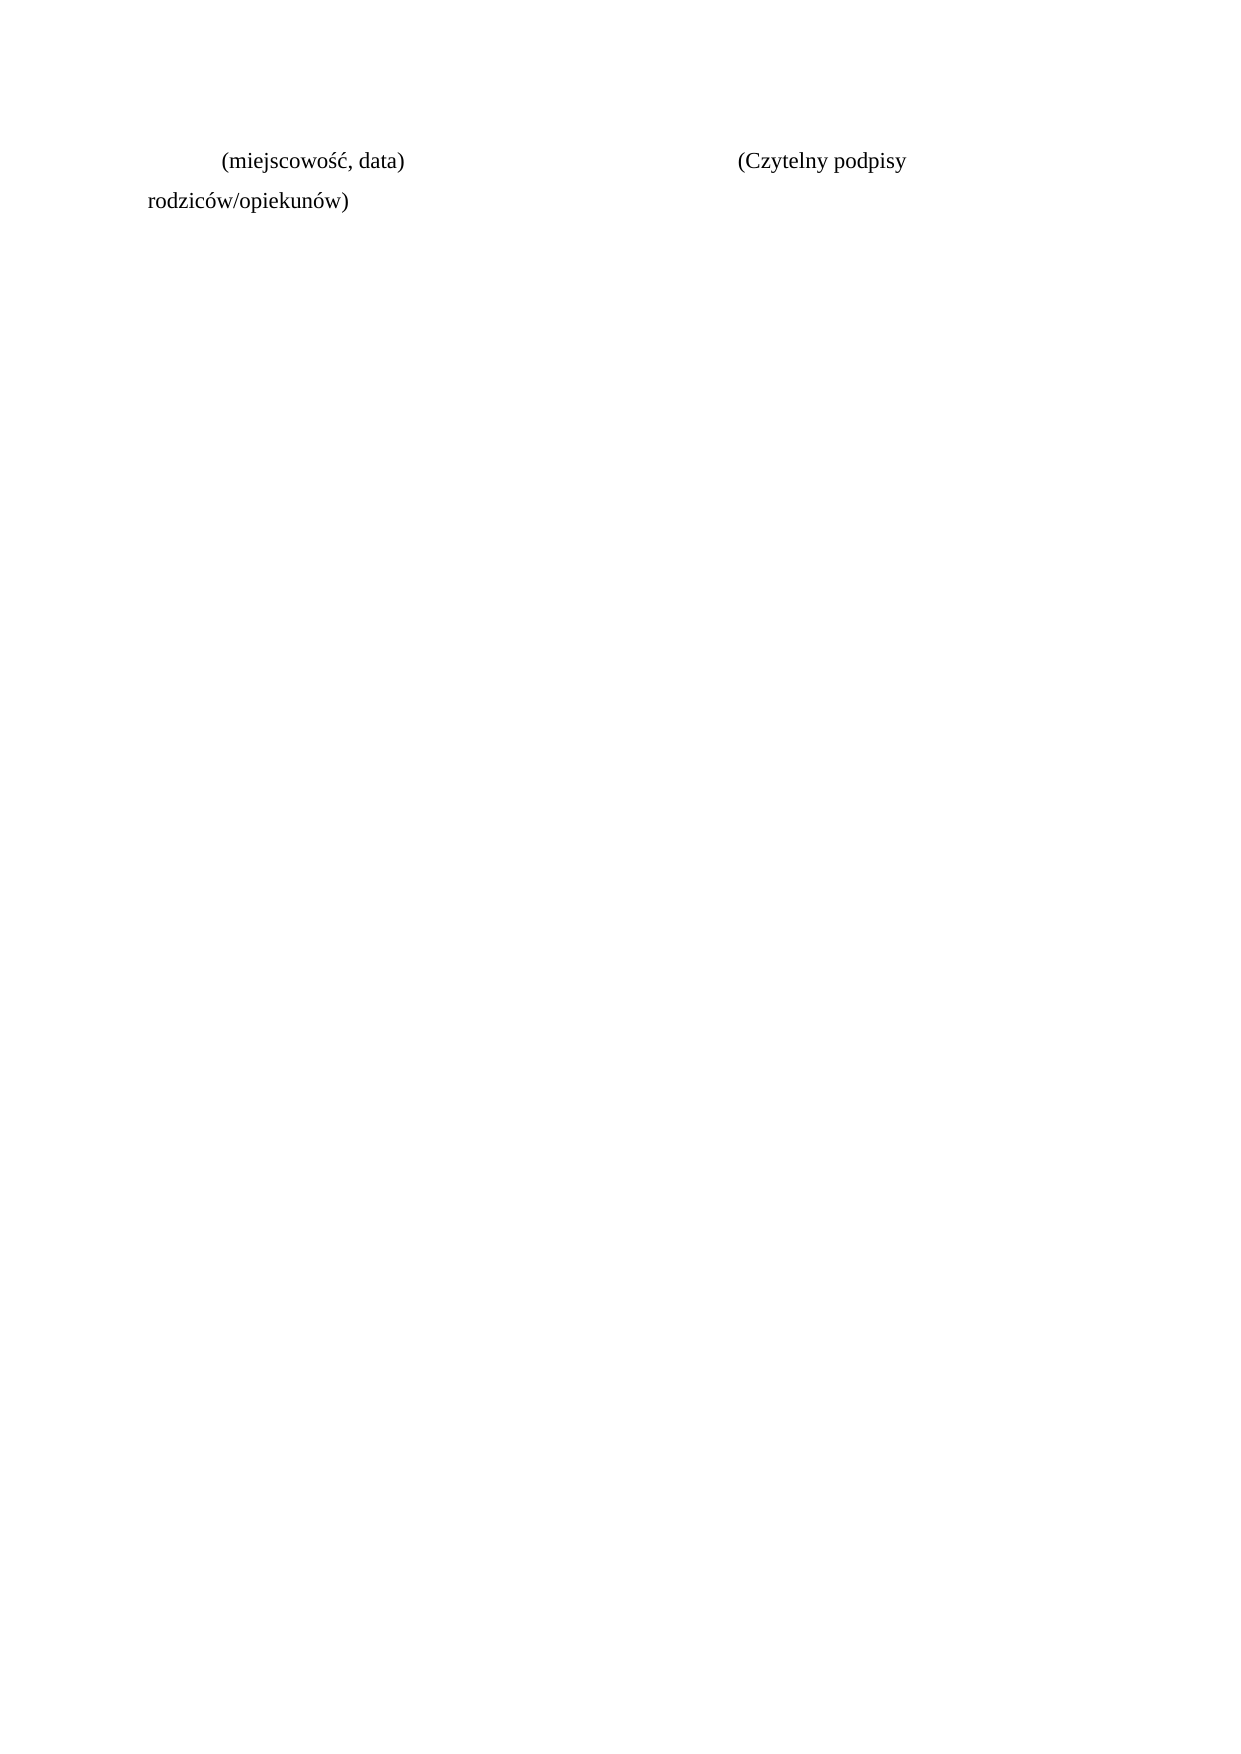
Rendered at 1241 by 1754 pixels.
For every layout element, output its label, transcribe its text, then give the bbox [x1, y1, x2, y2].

text (miejscowość, data) (Czytelny podpisy rodziców/opiekunów) [148, 148, 1093, 213]
